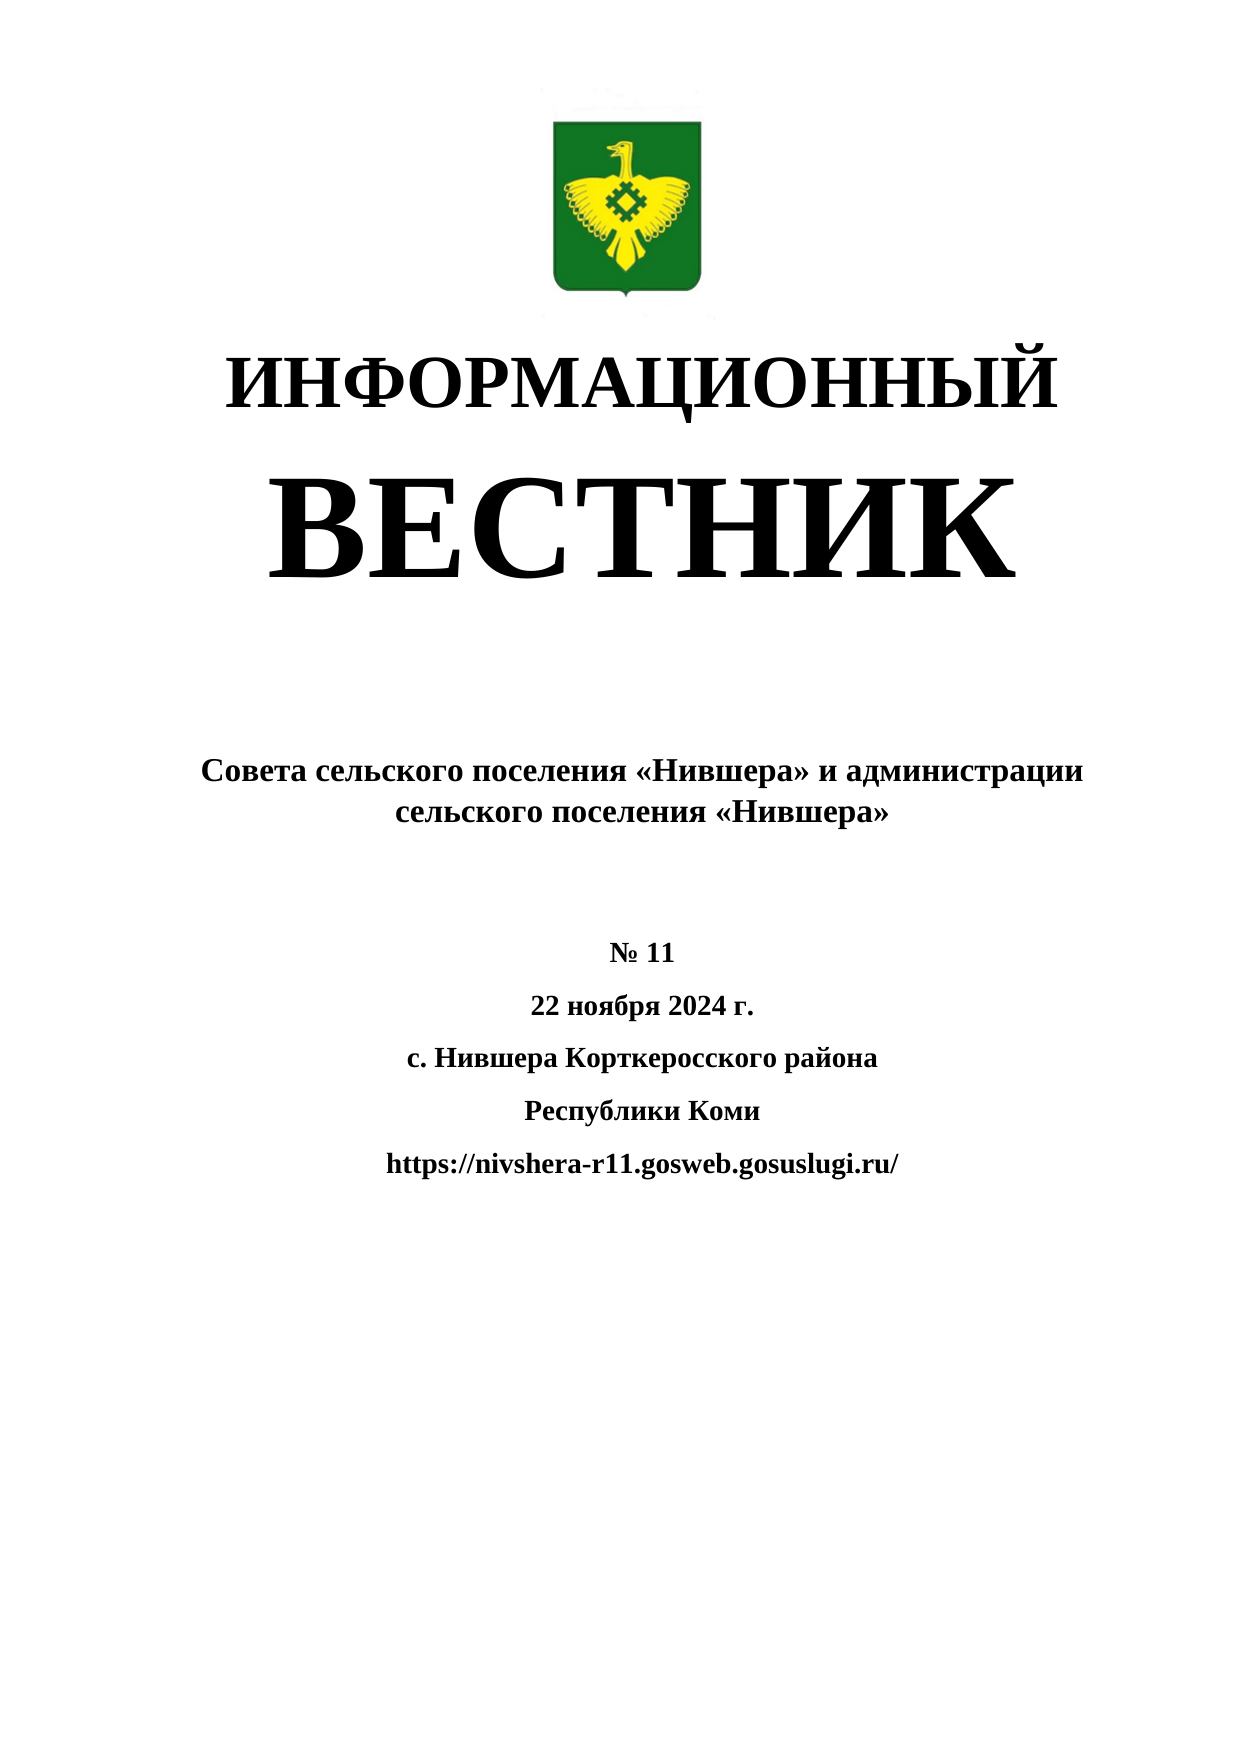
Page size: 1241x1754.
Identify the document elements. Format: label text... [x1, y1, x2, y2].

text 22 ноября 2024 г. [133, 988, 1152, 1021]
text Республики Коми [133, 1093, 1152, 1127]
text ИНФОРМАЦИОННЫЙ ВЕСТНИК [133, 337, 1152, 610]
text № 11 [133, 935, 1152, 968]
text Совета сельского поселения «Нившера» и администрации сельского поселения «Нившера» [133, 750, 1152, 830]
picture [540, 88, 715, 319]
text https://nivshera-r11.gosweb.gosuslugi.ru/ [133, 1146, 1152, 1179]
text с. Нившера Корткеросского района [133, 1040, 1152, 1074]
